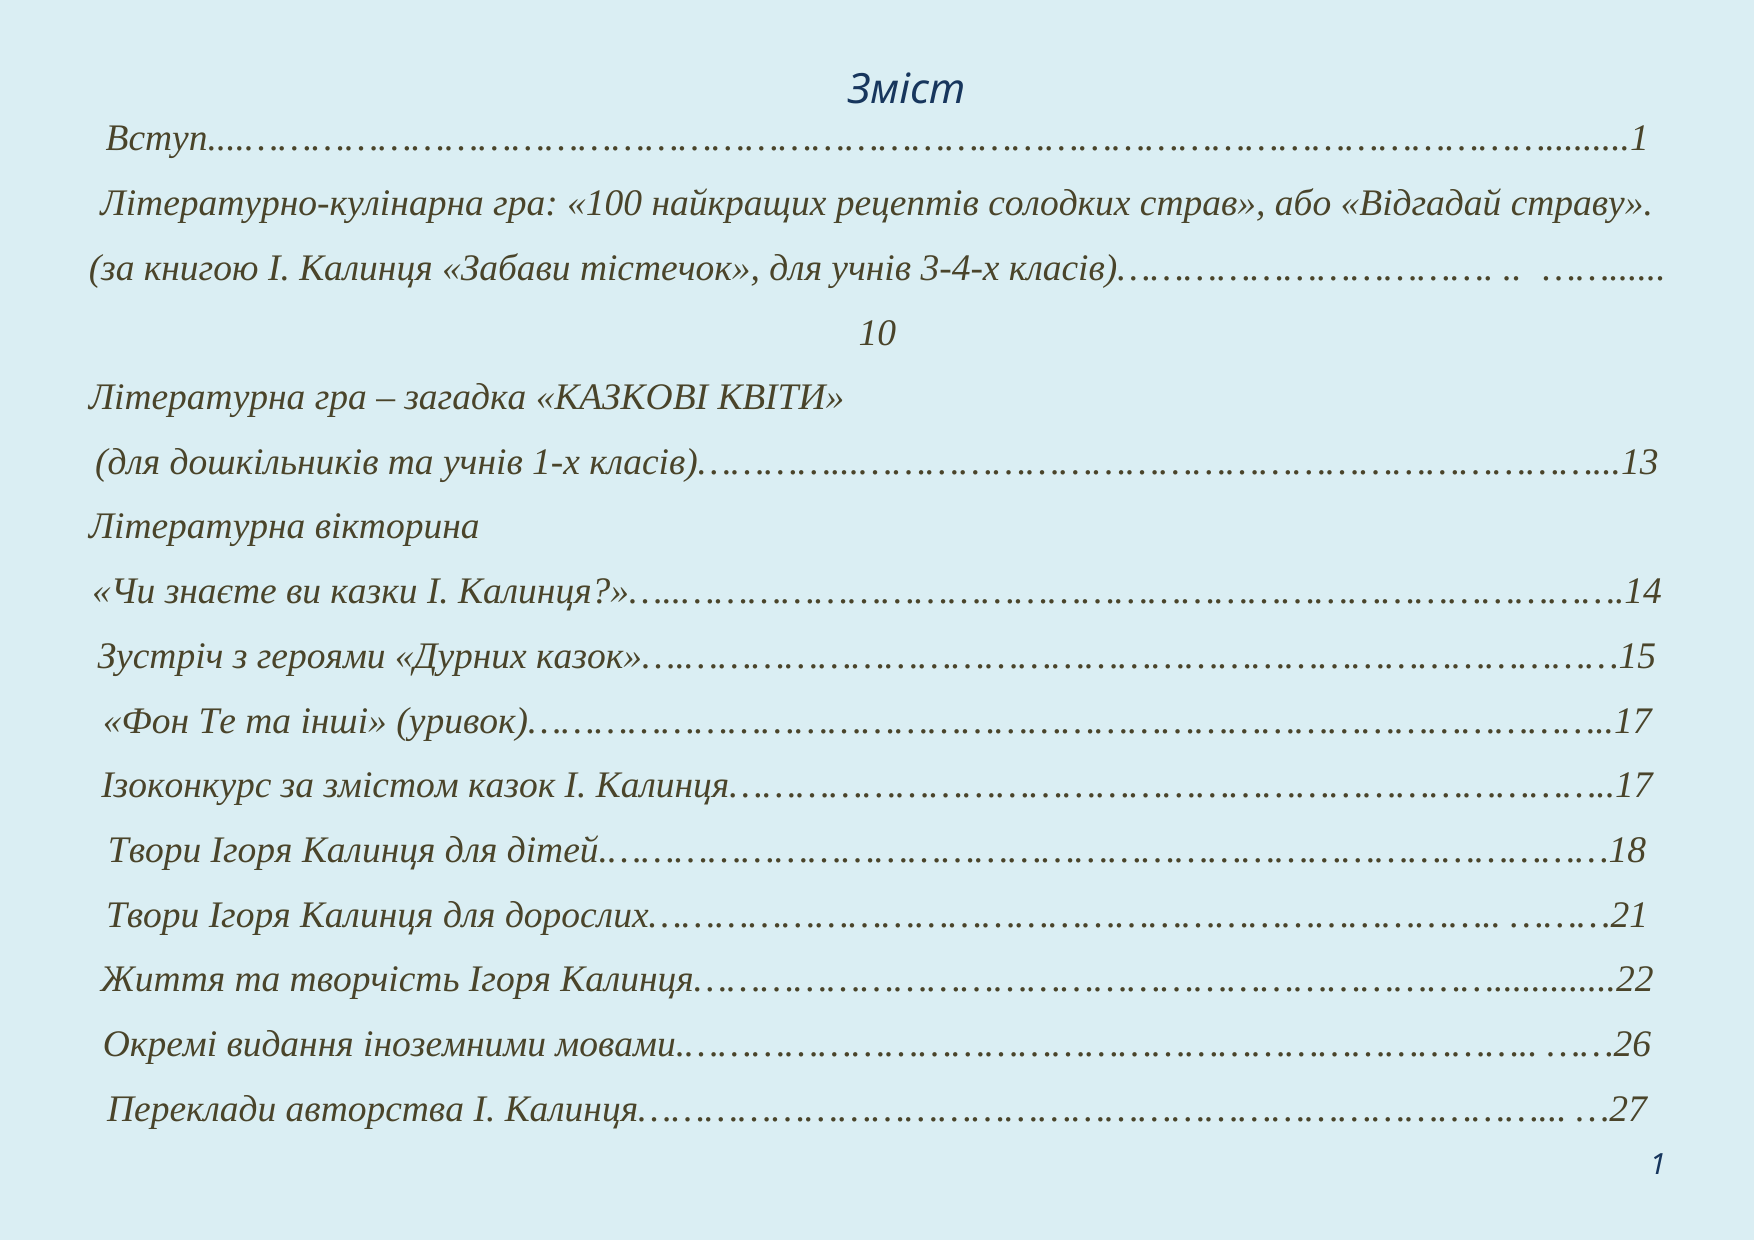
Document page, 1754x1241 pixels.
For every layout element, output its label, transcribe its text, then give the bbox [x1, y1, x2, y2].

text Вступ....……………………………………………………………………………………………………….........1 [88, 116, 1665, 159]
text Окремі видання іноземними мовами.………………………………………………………………….. ……26 [88, 1021, 1665, 1064]
text Життя та творчість Ігоря Калинця……………………………………………………………….............22 [88, 957, 1665, 1000]
text Ізоконкурс за змістом казок І. Калинця……………………………………………………………………..17 [88, 763, 1665, 806]
text Зміст [148, 59, 1665, 116]
text «Чи знаєте ви казки І. Калинця?»…..………………………………………………………………………….14 [88, 569, 1665, 612]
text (за книгою І. Калинця «Забави тістечок», для учнів 3-4-х класів)……………………………. .. ……...... 10 [88, 245, 1665, 353]
text Переклади авторства І. Калинця………………………………………………………………………... …27 [88, 1086, 1665, 1129]
text Літературно-кулінарна гра: «100 найкращих рецептів солодких страв», або «Відгадай страву». [88, 181, 1665, 224]
text Літературна гра – загадка «КАЗКОВІ КВІТИ» [88, 374, 1665, 418]
text (для дошкільників та учнів 1-х класів)…………...…………………………………………………………...13 [88, 439, 1665, 482]
text «Фон Те та інші» (уривок)……………………………………………………………………………………..17 [88, 698, 1665, 741]
text Твори Ігоря Калинця для дітей.………………………………………………………………………………18 [88, 827, 1665, 871]
text Твори Ігоря Калинця для дорослих………………………………………………………………….. ………21 [88, 892, 1665, 935]
text Літературна вікторина [88, 504, 1665, 547]
text Зустріч з героями «Дурних казок»….…………………………………………………………………………15 [88, 633, 1665, 676]
